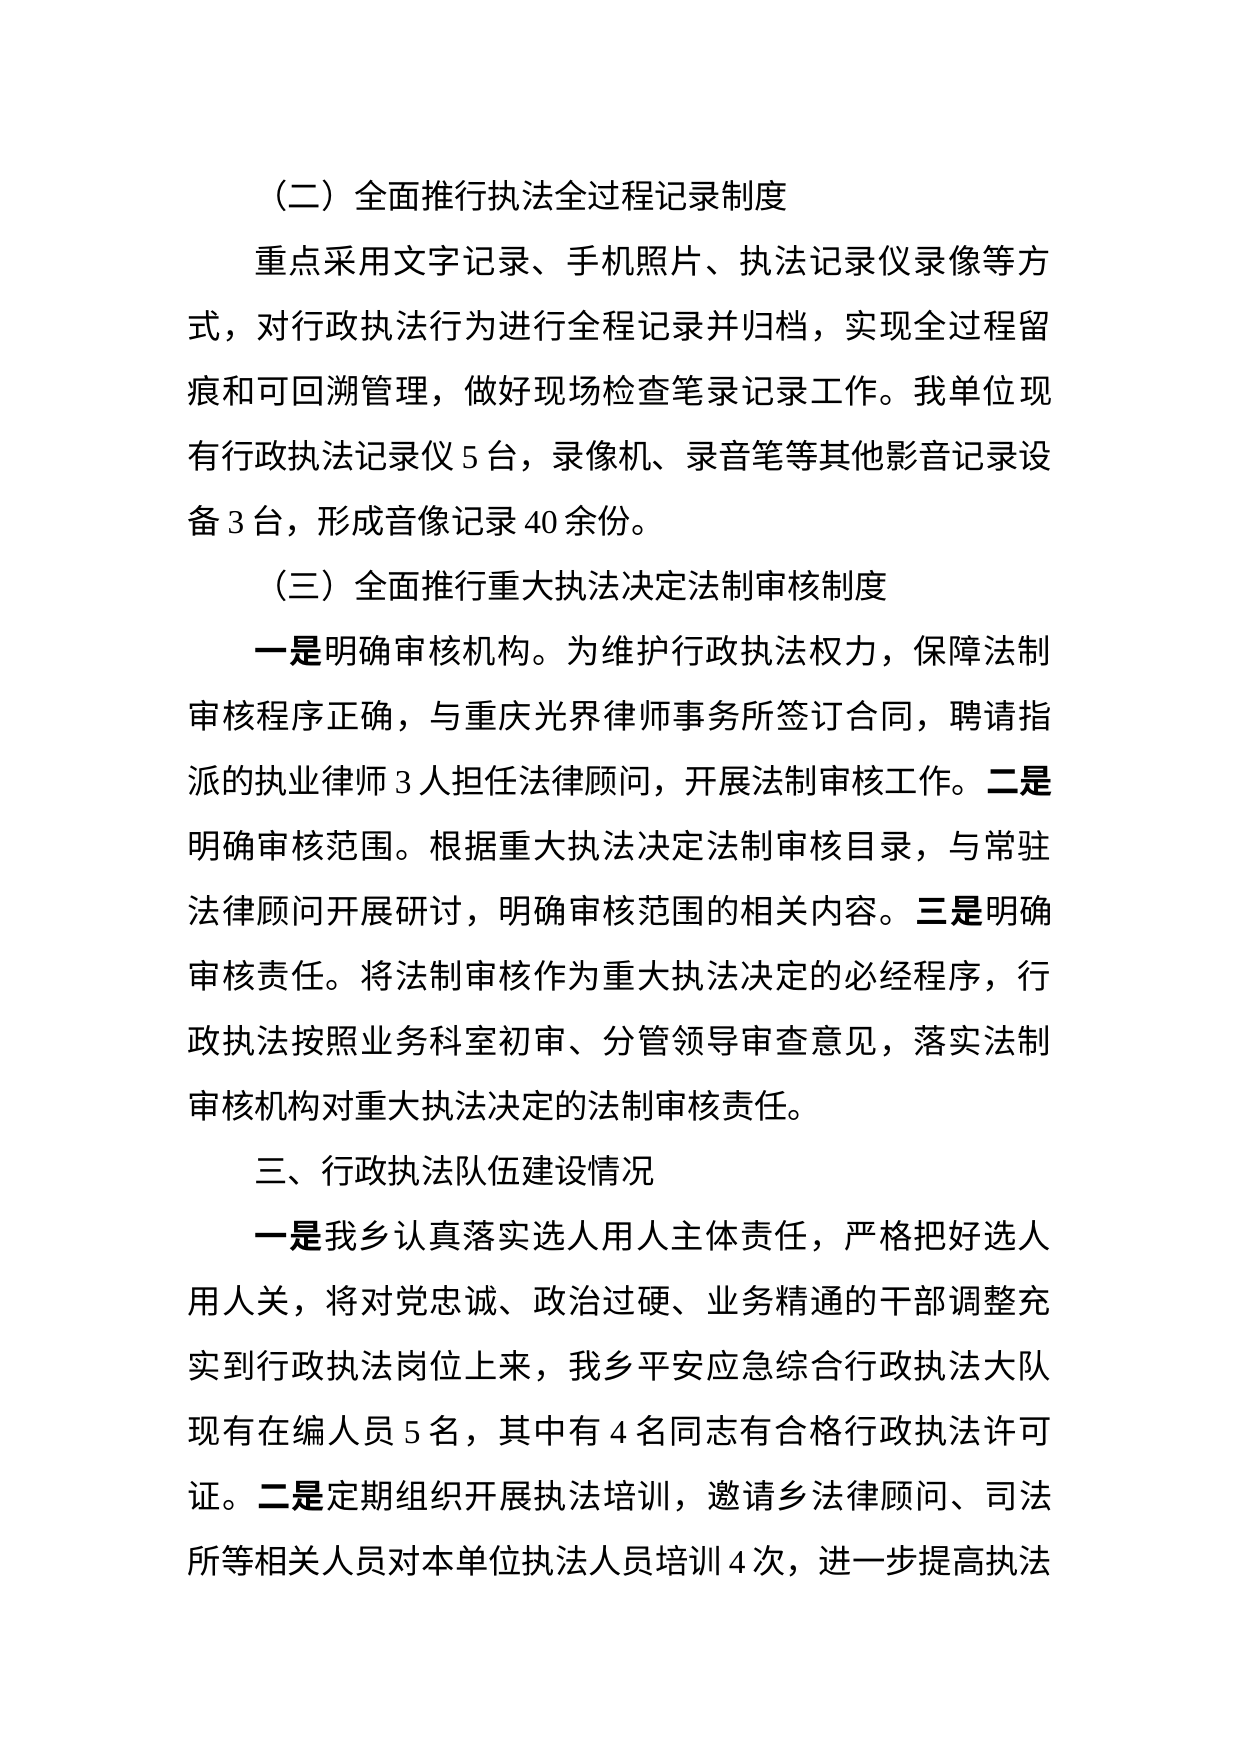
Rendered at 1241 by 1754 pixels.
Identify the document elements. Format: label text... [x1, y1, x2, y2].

text 三、行政执法队伍建设情况 [187, 1137, 1053, 1202]
list 一是明确审核机构。为维护行政执法权力，保障法制审核程序正确，与重庆光界律师事务所签订合同，聘请指派的执业律师3人担任法律顾问，开展法制审核工作。二是明确审核范围。根据重大执法决定法制审核目录，与常驻法律顾问开展研讨，明确审核范围的相关内容。三是明确审核责任。将法制审核作为重大执法决定的必经程序，行政执法按照业务科室初审、分管领导审查意见，落实法制审核机构对重大执法决定的法制审核责任。 [187, 617, 1053, 1137]
text 重点采用文字记录、手机照片、执法记录仪录像等方式，对行政执法行为进行全程记录并归档，实现全过程留痕和可回溯管理，做好现场检查笔录记录工作。我单位现有行政执法记录仪5台，录像机、录音笔等其他影音记录设备3台，形成音像记录40余份。 [187, 227, 1053, 552]
text （二）全面推行执法全过程记录制度 [187, 162, 1053, 227]
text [187, 1202, 1053, 1592]
list 全面推行重大执法决定法制审核制度 [187, 552, 1053, 617]
